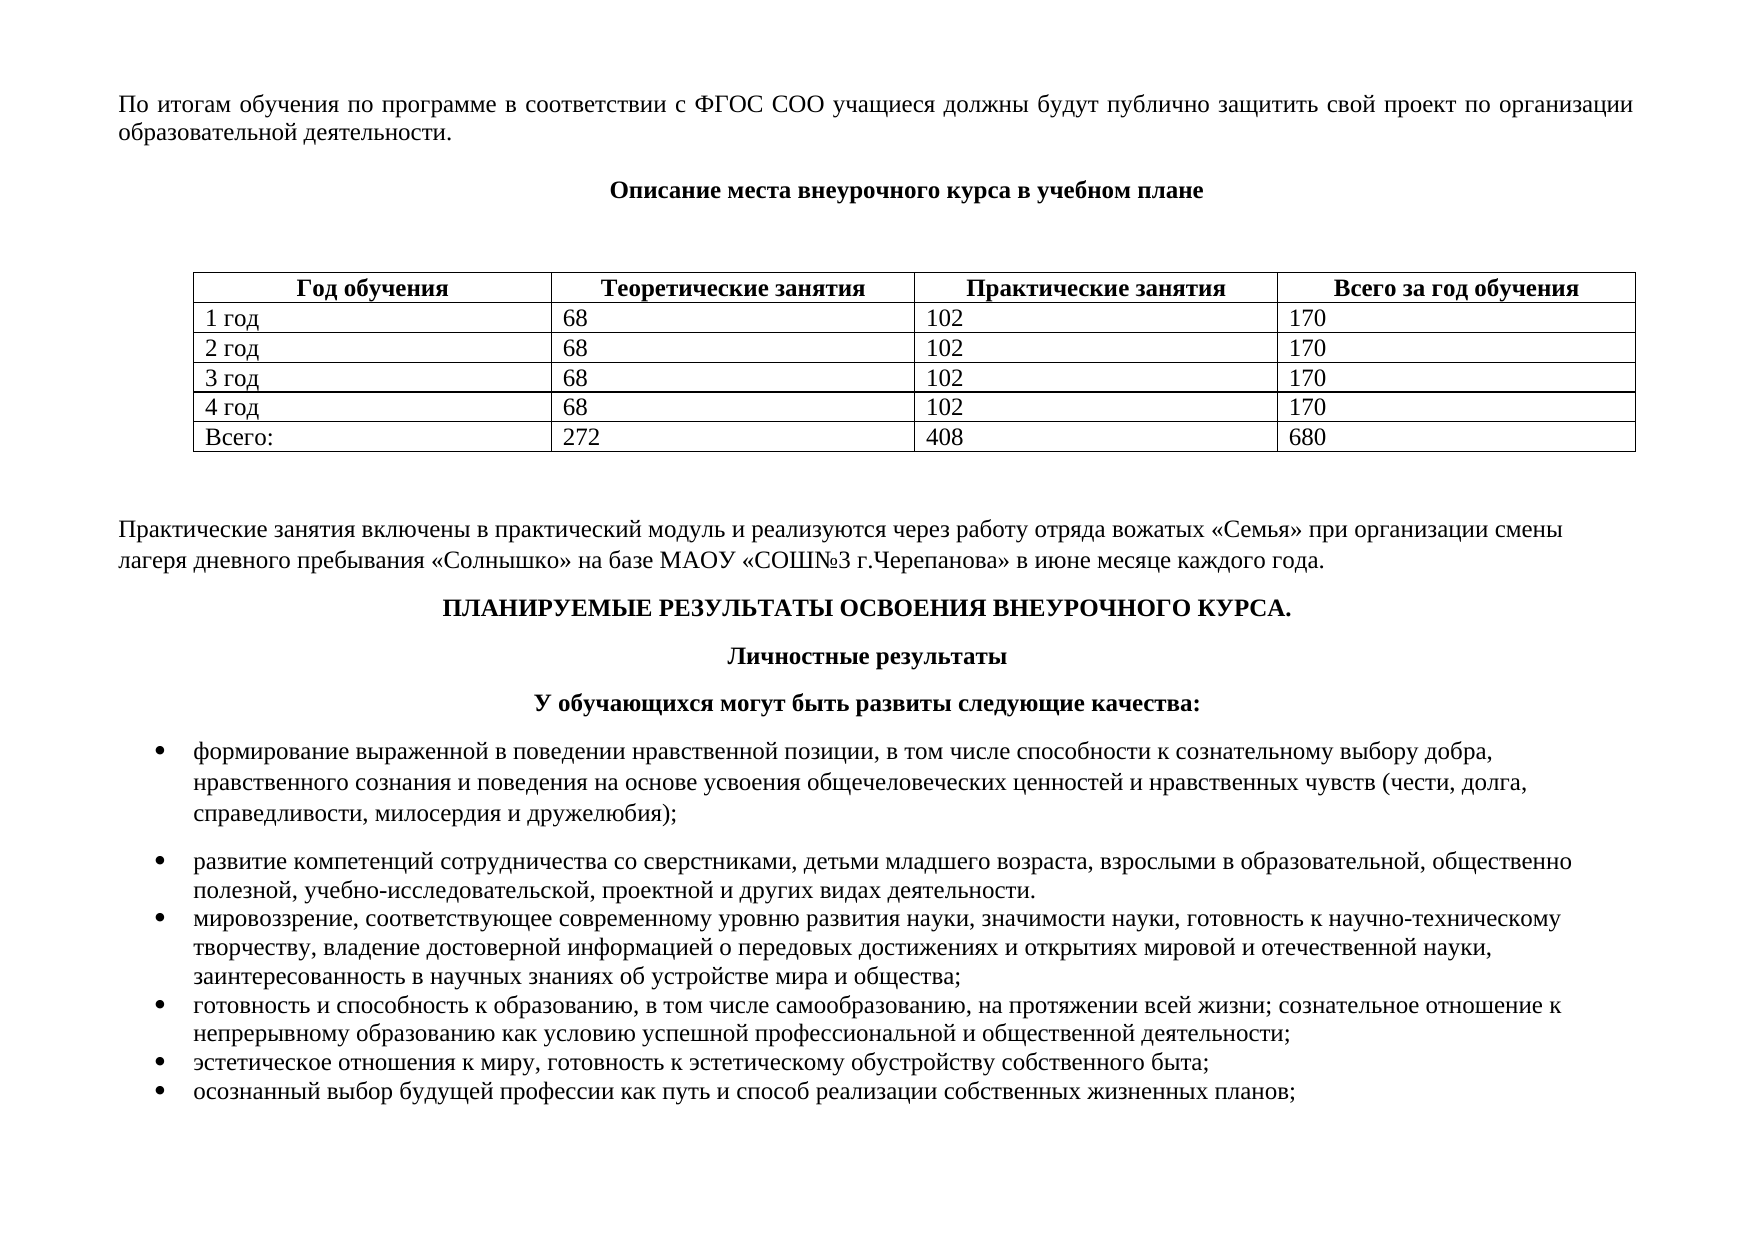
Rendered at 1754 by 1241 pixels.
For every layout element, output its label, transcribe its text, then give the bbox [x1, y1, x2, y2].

table_cell 102 [915, 363, 1277, 391]
table_cell 102 [915, 303, 1277, 332]
table_cell 170 [1278, 333, 1635, 362]
table_header Практические занятия [915, 273, 1277, 302]
text Практические занятия включены в практический модуль и реализуются через работу отряда вожатых «Семья» при организации смены лагеря дневного пребывания «Солнышко» на базе МАОУ «СОШ№3 г.Черепанова» в июне месяце каждого года. [118, 514, 1636, 574]
table_cell 102 [915, 333, 1277, 362]
table_cell 170 [1278, 303, 1635, 332]
list эстетическое отношения к миру, готовность к эстетическому обустройству собственного быта; [156, 1047, 1636, 1076]
text У обучающихся могут быть развиты следующие качества: [118, 688, 1616, 717]
text Описание места внеурочного курса в учебном плане [118, 175, 1636, 204]
table_cell 170 [1278, 393, 1635, 421]
table_cell 68 [552, 333, 914, 362]
table_cell Всего: [194, 422, 551, 451]
table_header Год обучения [194, 273, 551, 302]
list формирование выраженной в поведении нравственной позиции, в том числе способности к сознательному выбору добра, нравственного сознания и поведения на основе усвоения общечеловеческих ценностей и нравственных чувств (чести, долга, справедливости, милосердия и дружелюбия); [156, 736, 1616, 827]
table_header Теоретические занятия [552, 273, 914, 302]
text ПЛАНИРУЕМЫЕ РЕЗУЛЬТАТЫ ОСВОЕНИЯ ВНЕУРОЧНОГО КУРСА. [118, 593, 1616, 622]
table_cell 272 [552, 422, 914, 451]
table_cell 680 [1278, 422, 1635, 451]
table_cell 170 [1278, 363, 1635, 391]
table_cell 1 год [194, 303, 551, 332]
table_cell 68 [552, 303, 914, 332]
table_cell 3 год [194, 363, 551, 391]
list развитие компетенций сотрудничества со сверстниками, детьми младшего возраста, взрослыми в образовательной, общественно полезной, учебно-исследовательской, проектной и других видах деятельности. [156, 846, 1636, 903]
table_cell 2 год [194, 333, 551, 362]
table_cell 4 год [194, 393, 551, 421]
table_cell 408 [915, 422, 1277, 451]
table_cell 68 [552, 393, 914, 421]
list осознанный выбор будущей профессии как путь и способ реализации собственных жизненных планов; [156, 1076, 1636, 1105]
table_cell 68 [552, 363, 914, 391]
list мировоззрение, соответствующее современному уровню развития науки, значимости науки, готовность к научно-техническому творчеству, владение достоверной информацией о передовых достижениях и открытиях мировой и отечественной науки, заинтересованность в научных знаниях об устройстве мира и общества; [156, 903, 1636, 990]
text По итогам обучения по программе в соответствии с ФГОС СОО учащиеся должны будут публично защитить свой проект по организации образовательной деятельности. [118, 89, 1636, 146]
text Личностные результаты [118, 641, 1616, 669]
list готовность и способность к образованию, в том числе самообразованию, на протяжении всей жизни; сознательное отношение к непрерывному образованию как условию успешной профессиональной и общественной деятельности; [156, 990, 1636, 1047]
table_cell 102 [915, 393, 1277, 421]
table_header Всего за год обучения [1278, 273, 1635, 302]
